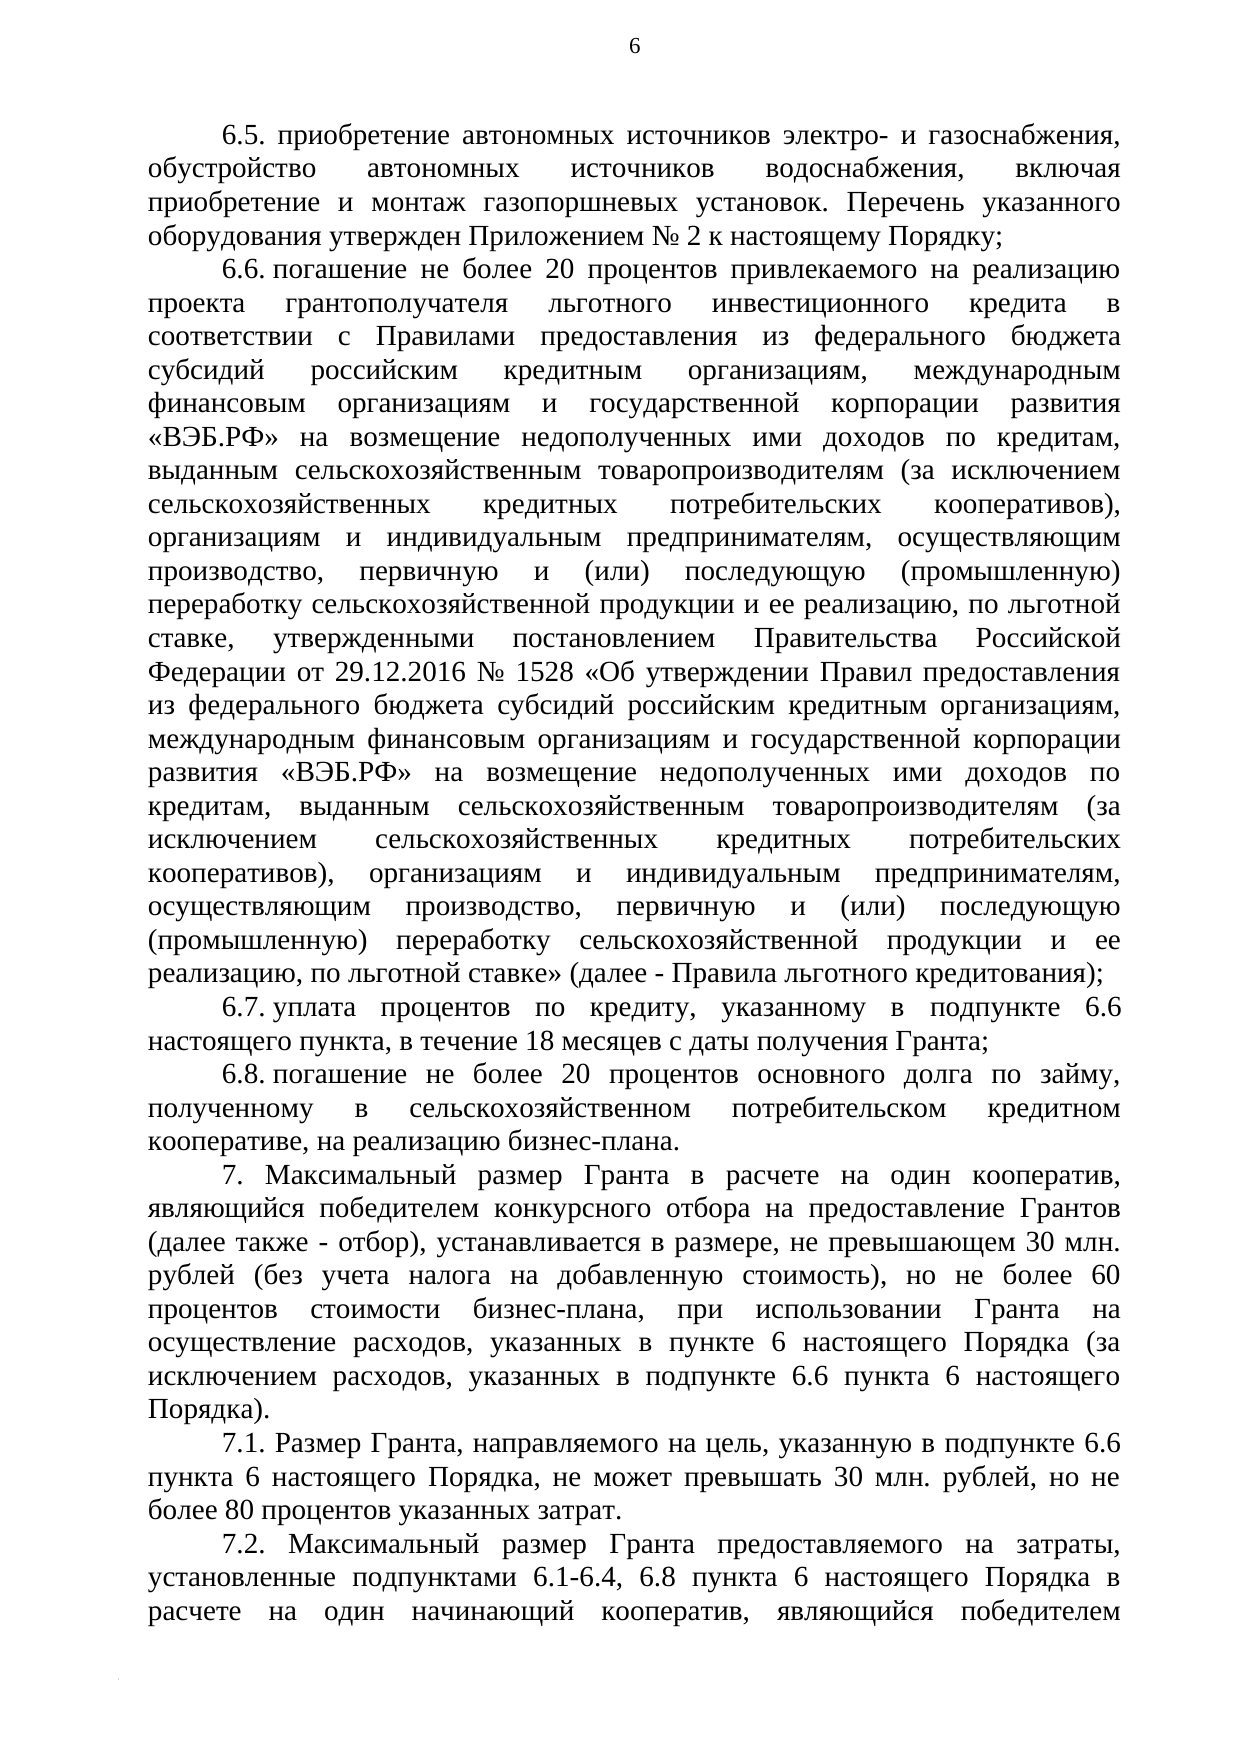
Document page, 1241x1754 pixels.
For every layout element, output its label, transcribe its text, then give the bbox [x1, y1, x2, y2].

text 7. Максимальный размер Гранта в расчете на один кооператив, являющийся победителем конкурсного отбора на предоставление Грантов (далее также - отбор), устанавливается в размере, не превышающем 30 млн. рублей (без учета налога на добавленную стоимость), но не более 60 процентов стоимости бизнес-плана, при использовании Гранта на осуществление расходов, указанных в пункте 6 настоящего Порядка (за исключением расходов, указанных в подпункте 6.6 пункта 6 настоящего Порядка). [148, 1157, 1121, 1425]
text 6.7. уплата процентов по кредиту, указанному в подпункте 6.6 настоящего пункта, в течение 18 месяцев с даты получения Гранта; [148, 989, 1121, 1056]
text 6.8. погашение не более 20 процентов основного долга по займу, полученному в сельскохозяйственном потребительском кредитном кооперативе, на реализацию бизнес-плана. [148, 1056, 1121, 1157]
text 6.6. погашение не более 20 процентов привлекаемого на реализацию проекта грантополучателя льготного инвестиционного кредита в соответствии с Правилами предоставления из федерального бюджета субсидий российским кредитным организациям, международным финансовым организациям и государственной корпорации развития «ВЭБ.РФ» на возмещение недополученных ими доходов по кредитам, выданным сельскохозяйственным товаропроизводителям (за исключением сельскохозяйственных кредитных потребительских кооперативов), организациям и индивидуальным предпринимателям, осуществляющим производство, первичную и (или) последующую (промышленную) переработку сельскохозяйственной продукции и ее реализацию, по льготной ставке, утвержденными постановлением Правительства Российской Федерации от 29.12.2016 № 1528 «Об утверждении Правил предоставления из федерального бюджета субсидий российским кредитным организациям, международным финансовым организациям и государственной корпорации развития «ВЭБ.РФ» на возмещение недополученных ими доходов по кредитам, выданным сельскохозяйственным товаропроизводителям (за исключением сельскохозяйственных кредитных потребительских кооперативов), организациям и индивидуальным предпринимателям, осуществляющим производство, первичную и (или) последующую (промышленную) переработку сельскохозяйственной продукции и ее реализацию, по льготной ставке» (далее - Правила льготного кредитования); [148, 251, 1121, 989]
text 6.5. приобретение автономных источников электро- и газоснабжения, обустройство автономных источников водоснабжения, включая приобретение и монтаж газопоршневых установок. Перечень указанного оборудования утвержден Приложением № 2 к настоящему Порядку; [148, 117, 1121, 251]
text 7.1. Размер Гранта, направляемого на цель, указанную в подпункте 6.6 пункта 6 настоящего Порядка, не может превышать 30 млн. рублей, но не более 80 процентов указанных затрат. [148, 1425, 1121, 1526]
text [148, 1526, 1121, 1626]
